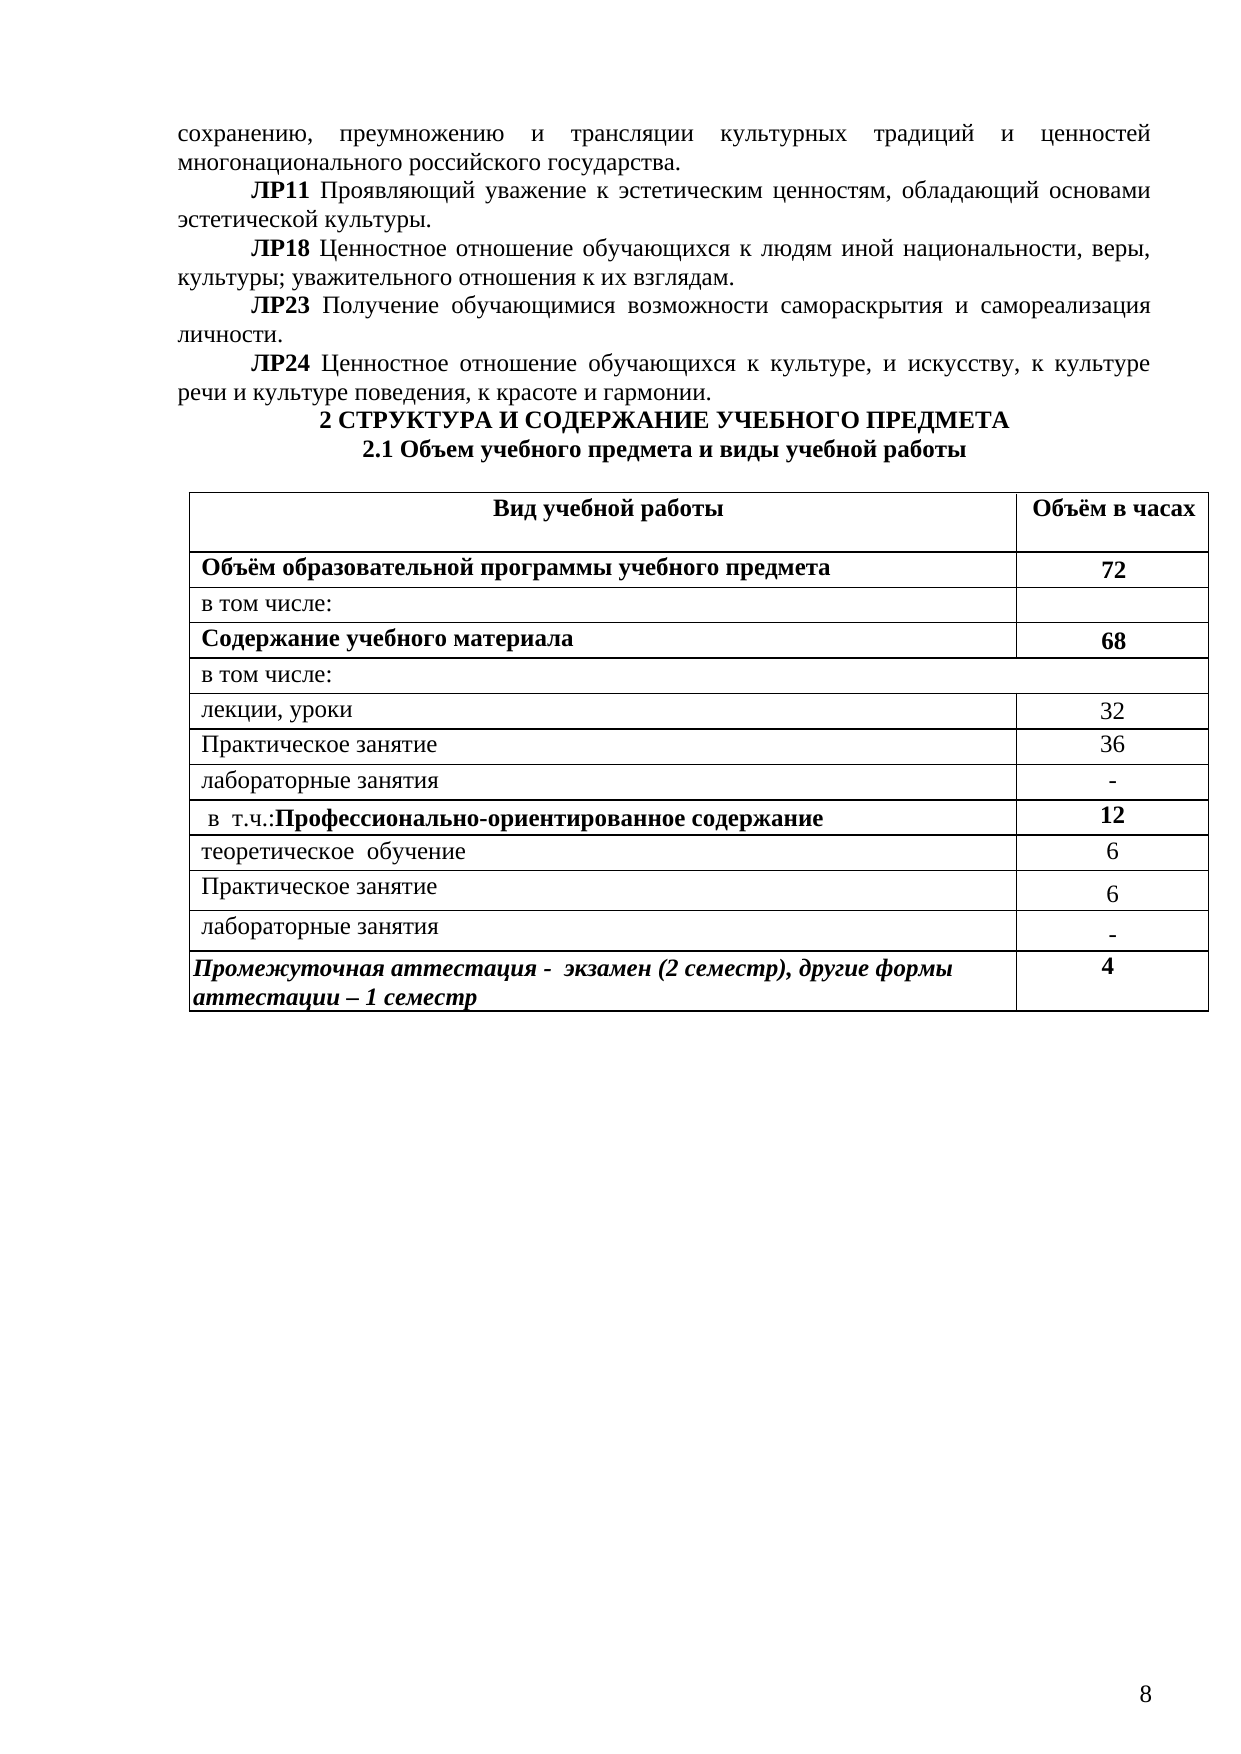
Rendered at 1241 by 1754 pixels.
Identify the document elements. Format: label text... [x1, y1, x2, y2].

table_cell Промежуточная аттестация - экзамен (2 семестр), другие формы аттестации – 1 семестр [190, 952, 1016, 1010]
text ЛР18 Ценностное отношение обучающихся к людям иной национальности, веры, культуры; уважительного отношения к их взглядам. [177, 233, 1152, 291]
table_cell лекции, уроки [190, 694, 1016, 728]
table_cell 12 [1017, 801, 1208, 834]
text 2 СТРУКТУРА И СОДЕРЖАНИЕ УЧЕБНОГО ПРЕДМЕТА [177, 406, 1152, 434]
table_cell в т.ч.:Профессионально-ориентированное содержание [190, 801, 1016, 834]
table_cell Практическое занятие [190, 730, 1016, 763]
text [177, 118, 1152, 176]
table_cell 32 [1017, 694, 1208, 728]
table_cell - [1017, 911, 1208, 950]
table_header Объём в часах [1017, 493, 1208, 551]
table_cell 6 [1017, 871, 1208, 910]
table_cell 4 [1017, 952, 1208, 1010]
table_cell лабораторные занятия [190, 765, 1016, 799]
text 2.1 Объем учебного предмета и виды учебной работы [177, 434, 1152, 463]
table_cell 68 [1017, 623, 1208, 657]
table_cell 6 [1017, 836, 1208, 870]
table_cell лабораторные занятия [190, 911, 1016, 950]
table_cell 72 [1017, 553, 1208, 586]
table_cell Содержание учебного материала [190, 623, 1016, 657]
text ЛР11 Проявляющий уважение к эстетическим ценностям, обладающий основами эстетической культуры. [177, 176, 1152, 233]
table_cell [1017, 588, 1208, 622]
table_cell в том числе: [190, 588, 1016, 622]
text ЛР24 Ценностное отношение обучающихся к культуре, и искусству, к культуре речи и культуре поведения, к красоте и гармонии. [177, 348, 1152, 406]
table_cell в том числе: [190, 659, 1208, 693]
text ЛР23 Получение обучающимися возможности самораскрытия и самореализация личности. [177, 291, 1152, 348]
table_cell - [1017, 765, 1208, 799]
table_cell теоретическое обучение [190, 836, 1016, 870]
table_header Вид учебной работы [190, 493, 1016, 551]
table_cell Объём образовательной программы учебного предмета [190, 553, 1016, 586]
table_cell 36 [1017, 730, 1208, 763]
table_cell Практическое занятие [190, 871, 1016, 910]
